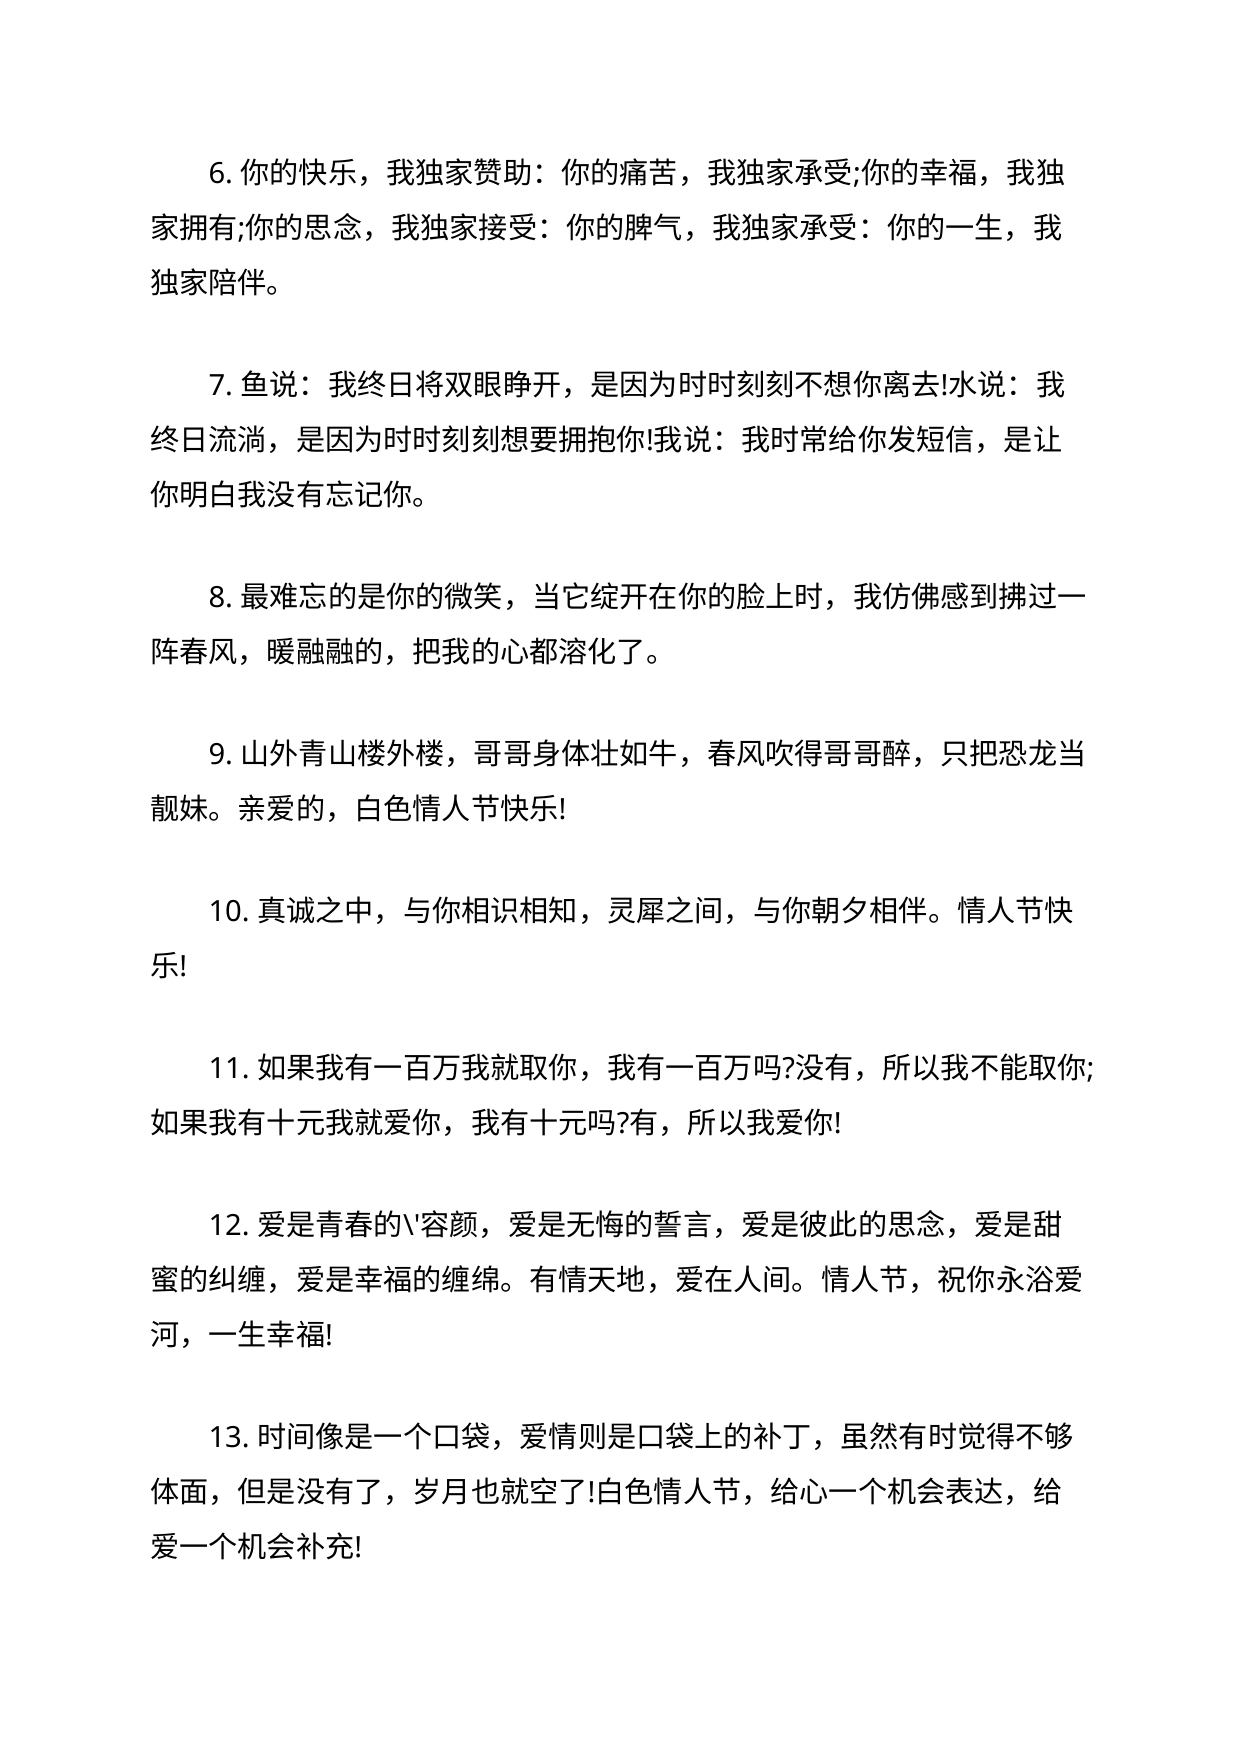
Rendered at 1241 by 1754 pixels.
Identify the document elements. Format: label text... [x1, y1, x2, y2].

text 11. 如果我有一百万我就取你，我有一百万吗?没有，所以我不能取你;如果我有十元我就爱你，我有十元吗?有，所以我爱你! [150, 1044, 1090, 1142]
text 7. 鱼说：我终日将双眼睁开，是因为时时刻刻不想你离去!水说：我终日流淌，是因为时时刻刻想要拥抱你!我说：我时常给你发短信，是让你明白我没有忘记你。 [150, 362, 1090, 514]
text 10. 真诚之中，与你相识相知，灵犀之间，与你朝夕相伴。情人节快乐! [150, 887, 1090, 985]
text 9. 山外青山楼外楼，哥哥身体壮如牛，春风吹得哥哥醉，只把恐龙当靓妹。亲爱的，白色情人节快乐! [150, 730, 1090, 828]
text 12. 爱是青春的\'容颜，爱是无悔的誓言，爱是彼此的思念，爱是甜蜜的纠缠，爱是幸福的缠绵。有情天地，爱在人间。情人节，祝你永浴爱河，一生幸福! [150, 1201, 1090, 1353]
text 8. 最难忘的是你的微笑，当它绽开在你的脸上时，我仿佛感到拂过一阵春风，暖融融的，把我的心都溶化了。 [150, 573, 1090, 671]
text 13. 时间像是一个口袋，爱情则是口袋上的补丁，虽然有时觉得不够体面，但是没有了，岁月也就空了!白色情人节，给心一个机会表达，给爱一个机会补充! [150, 1413, 1090, 1566]
text 6. 你的快乐，我独家赞助：你的痛苦，我独家承受;你的幸福，我独家拥有;你的思念，我独家接受：你的脾气，我独家承受：你的一生，我独家陪伴。 [150, 150, 1090, 302]
